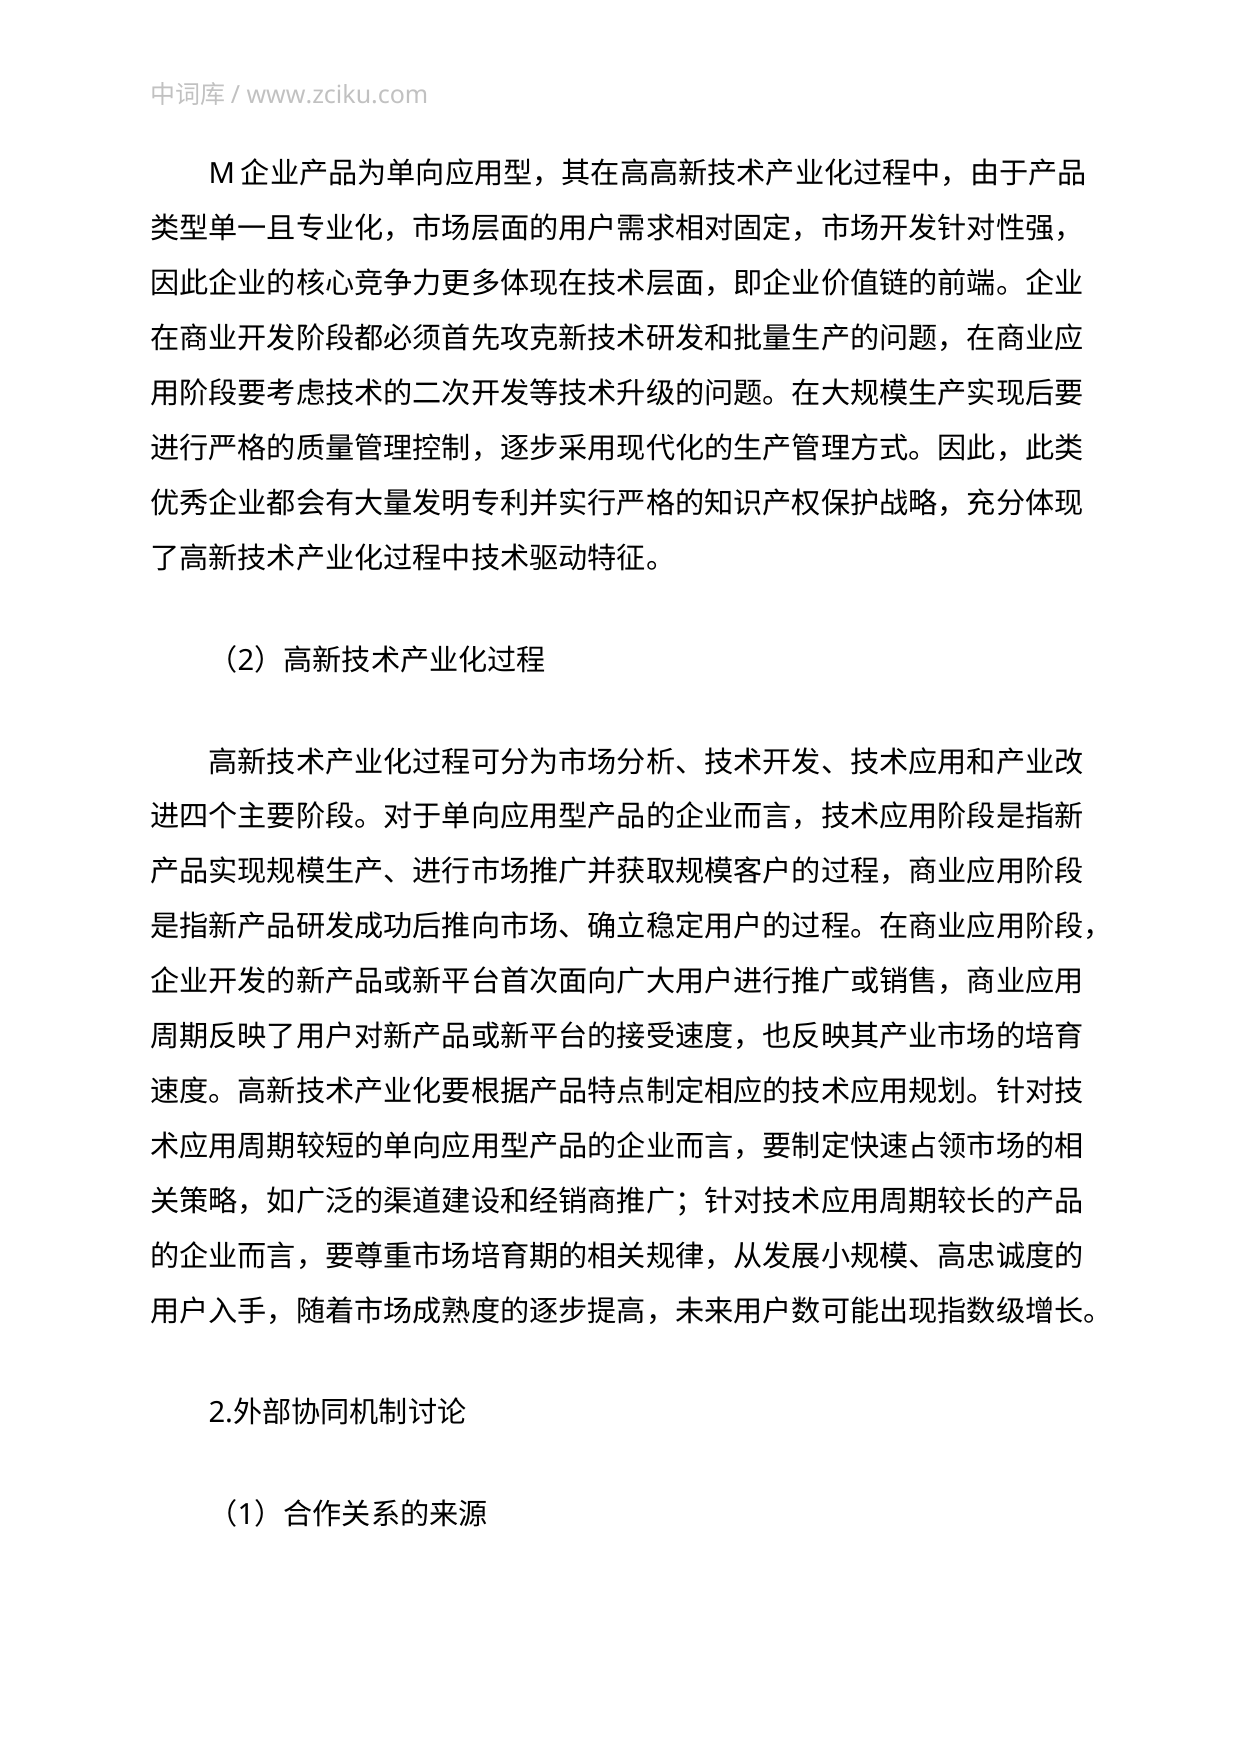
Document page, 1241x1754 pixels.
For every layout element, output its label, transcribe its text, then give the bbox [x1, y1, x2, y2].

text 高新技术产业化过程可分为市场分析、技术开发、技术应用和产业改进四个主要阶段。对于单向应用型产品的企业而言，技术应用阶段是指新产品实现规模生产、进行市场推广并获取规模客户的过程，商业应用阶段是指新产品研发成功后推向市场、确立稳定用户的过程。在商业应用阶段，企业开发的新产品或新平台首次面向广大用户进行推广或销售，商业应用周期反映了用户对新产品或新平台的接受速度，也反映其产业市场的培育速度。高新技术产业化要根据产品特点制定相应的技术应用规划。针对技术应用周期较短的单向应用型产品的企业而言，要制定快速占领市场的相关策略，如广泛的渠道建设和经销商推广；针对技术应用周期较长的产品的企业而言，要尊重市场培育期的相关规律，从发展小规模、高忠诚度的用户入手，随着市场成熟度的逐步提高，未来用户数可能出现指数级增长。 [150, 738, 1090, 1329]
text M企业产品为单向应用型，其在高高新技术产业化过程中，由于产品类型单一且专业化，市场层面的用户需求相对固定，市场开发针对性强，因此企业的核心竞争力更多体现在技术层面，即企业价值链的前端。企业在商业开发阶段都必须首先攻克新技术研发和批量生产的问题，在商业应用阶段要考虑技术的二次开发等技术升级的问题。在大规模生产实现后要进行严格的质量管理控制，逐步采用现代化的生产管理方式。因此，此类优秀企业都会有大量发明专利并实行严格的知识产权保护战略，充分体现了高新技术产业化过程中技术驱动特征。 [150, 150, 1090, 577]
text （1）合作关系的来源 [150, 1491, 1090, 1533]
text 2.外部协同机制讨论 [150, 1389, 1090, 1431]
text （2）高新技术产业化过程 [150, 636, 1090, 678]
